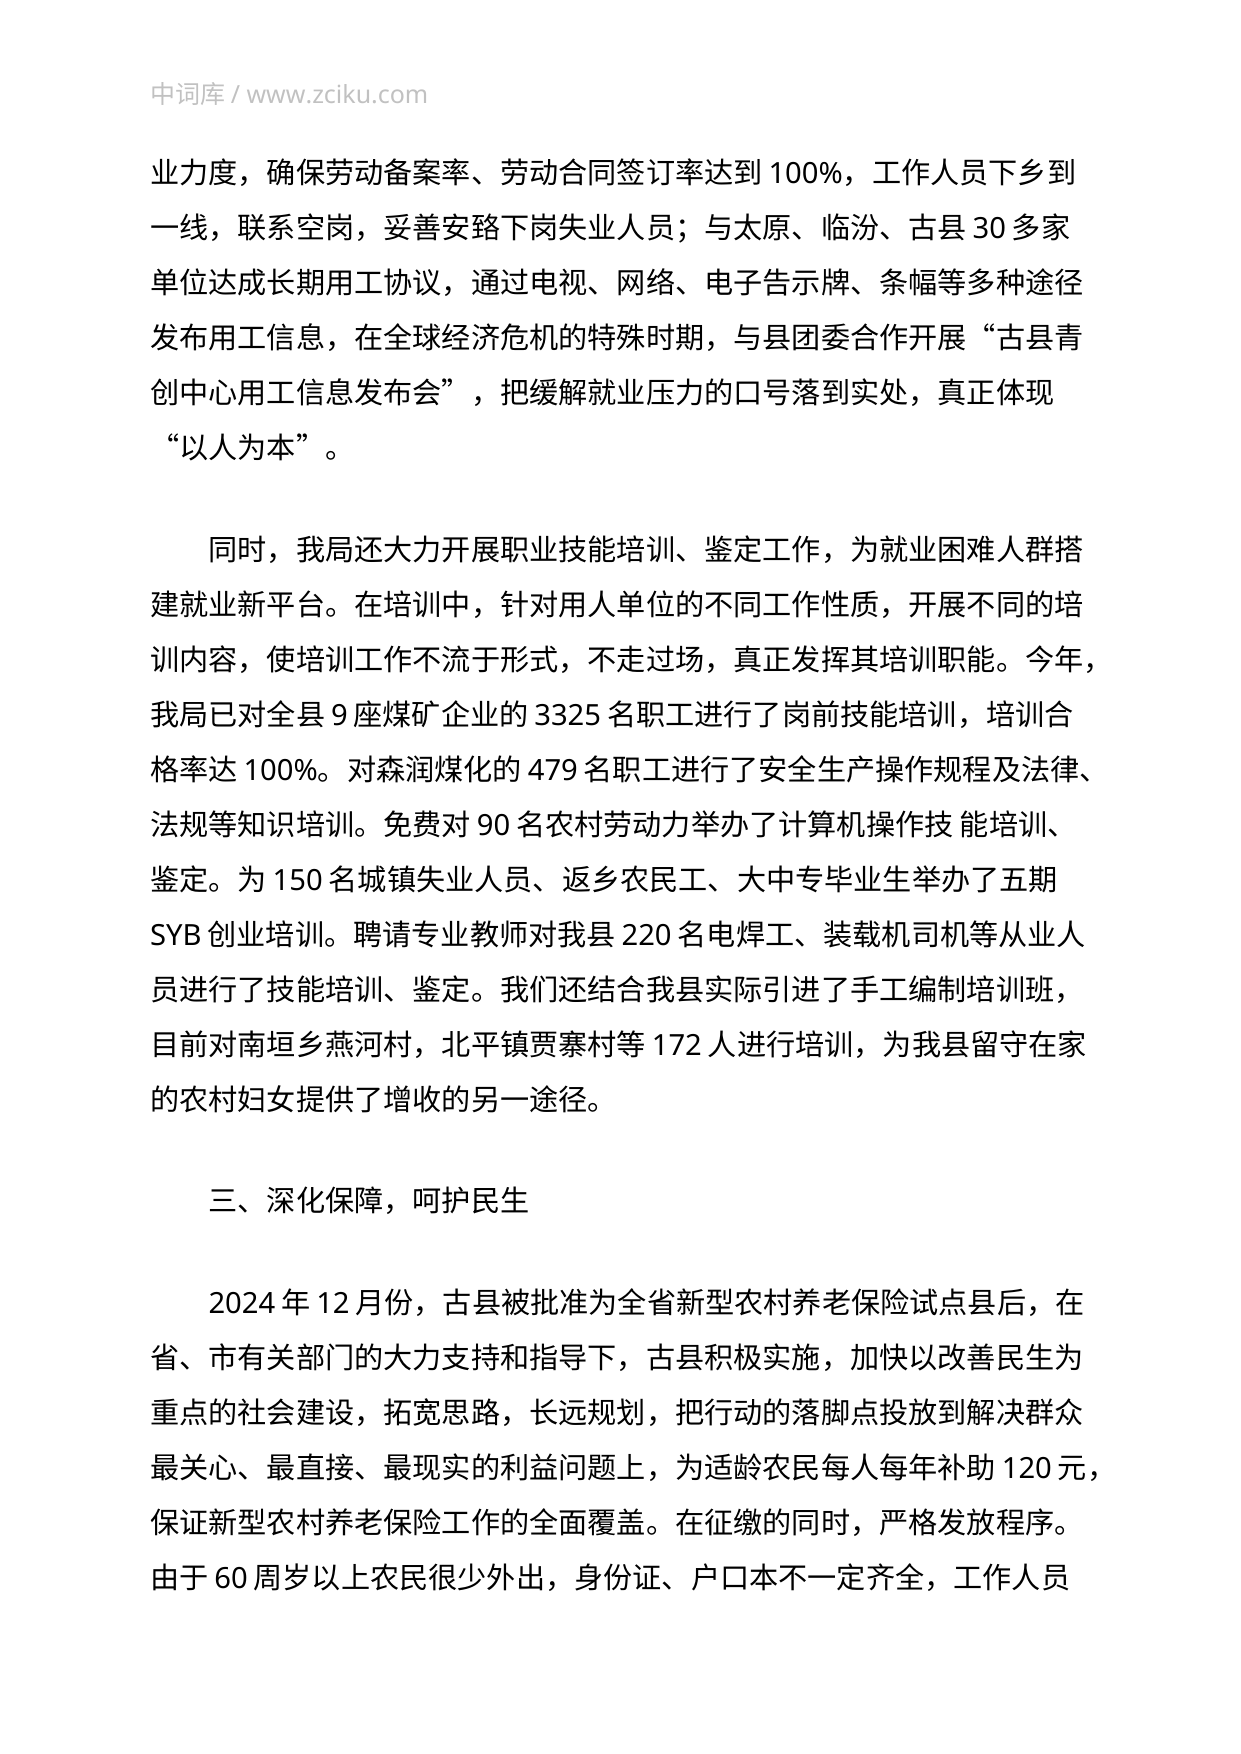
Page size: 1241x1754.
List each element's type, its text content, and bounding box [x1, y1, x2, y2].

text 同时，我局还大力开展职业技能培训、鉴定工作，为就业困难人群搭建就业新平台。在培训中，针对用人单位的不同工作性质，开展不同的培训内容，使培训工作不流于形式，不走过场，真正发挥其培训职能。今年，我局已对全县9座煤矿企业的3325名职工进行了岗前技能培训，培训合格率达100%。对森润煤化的479名职工进行了安全生产操作规程及法律、法规等知识培训。免费对90名农村劳动力举办了计算机操作技 能培训、鉴定。为150名城镇失业人员、返乡农民工、大中专毕业生举办了五期SYB创业培训。聘请专业教师对我县220名电焊工、装载机司机等从业人员进行了技能培训、鉴定。我们还结合我县实际引进了手工编制培训班，目前对南垣乡燕河村，北平镇贾寨村等172人进行培训，为我县留守在家的农村妇女提供了增收的另一途径。 [150, 526, 1090, 1118]
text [150, 1279, 1090, 1597]
text 三、深化保障，呵护民生 [150, 1178, 1090, 1220]
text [150, 150, 1090, 467]
